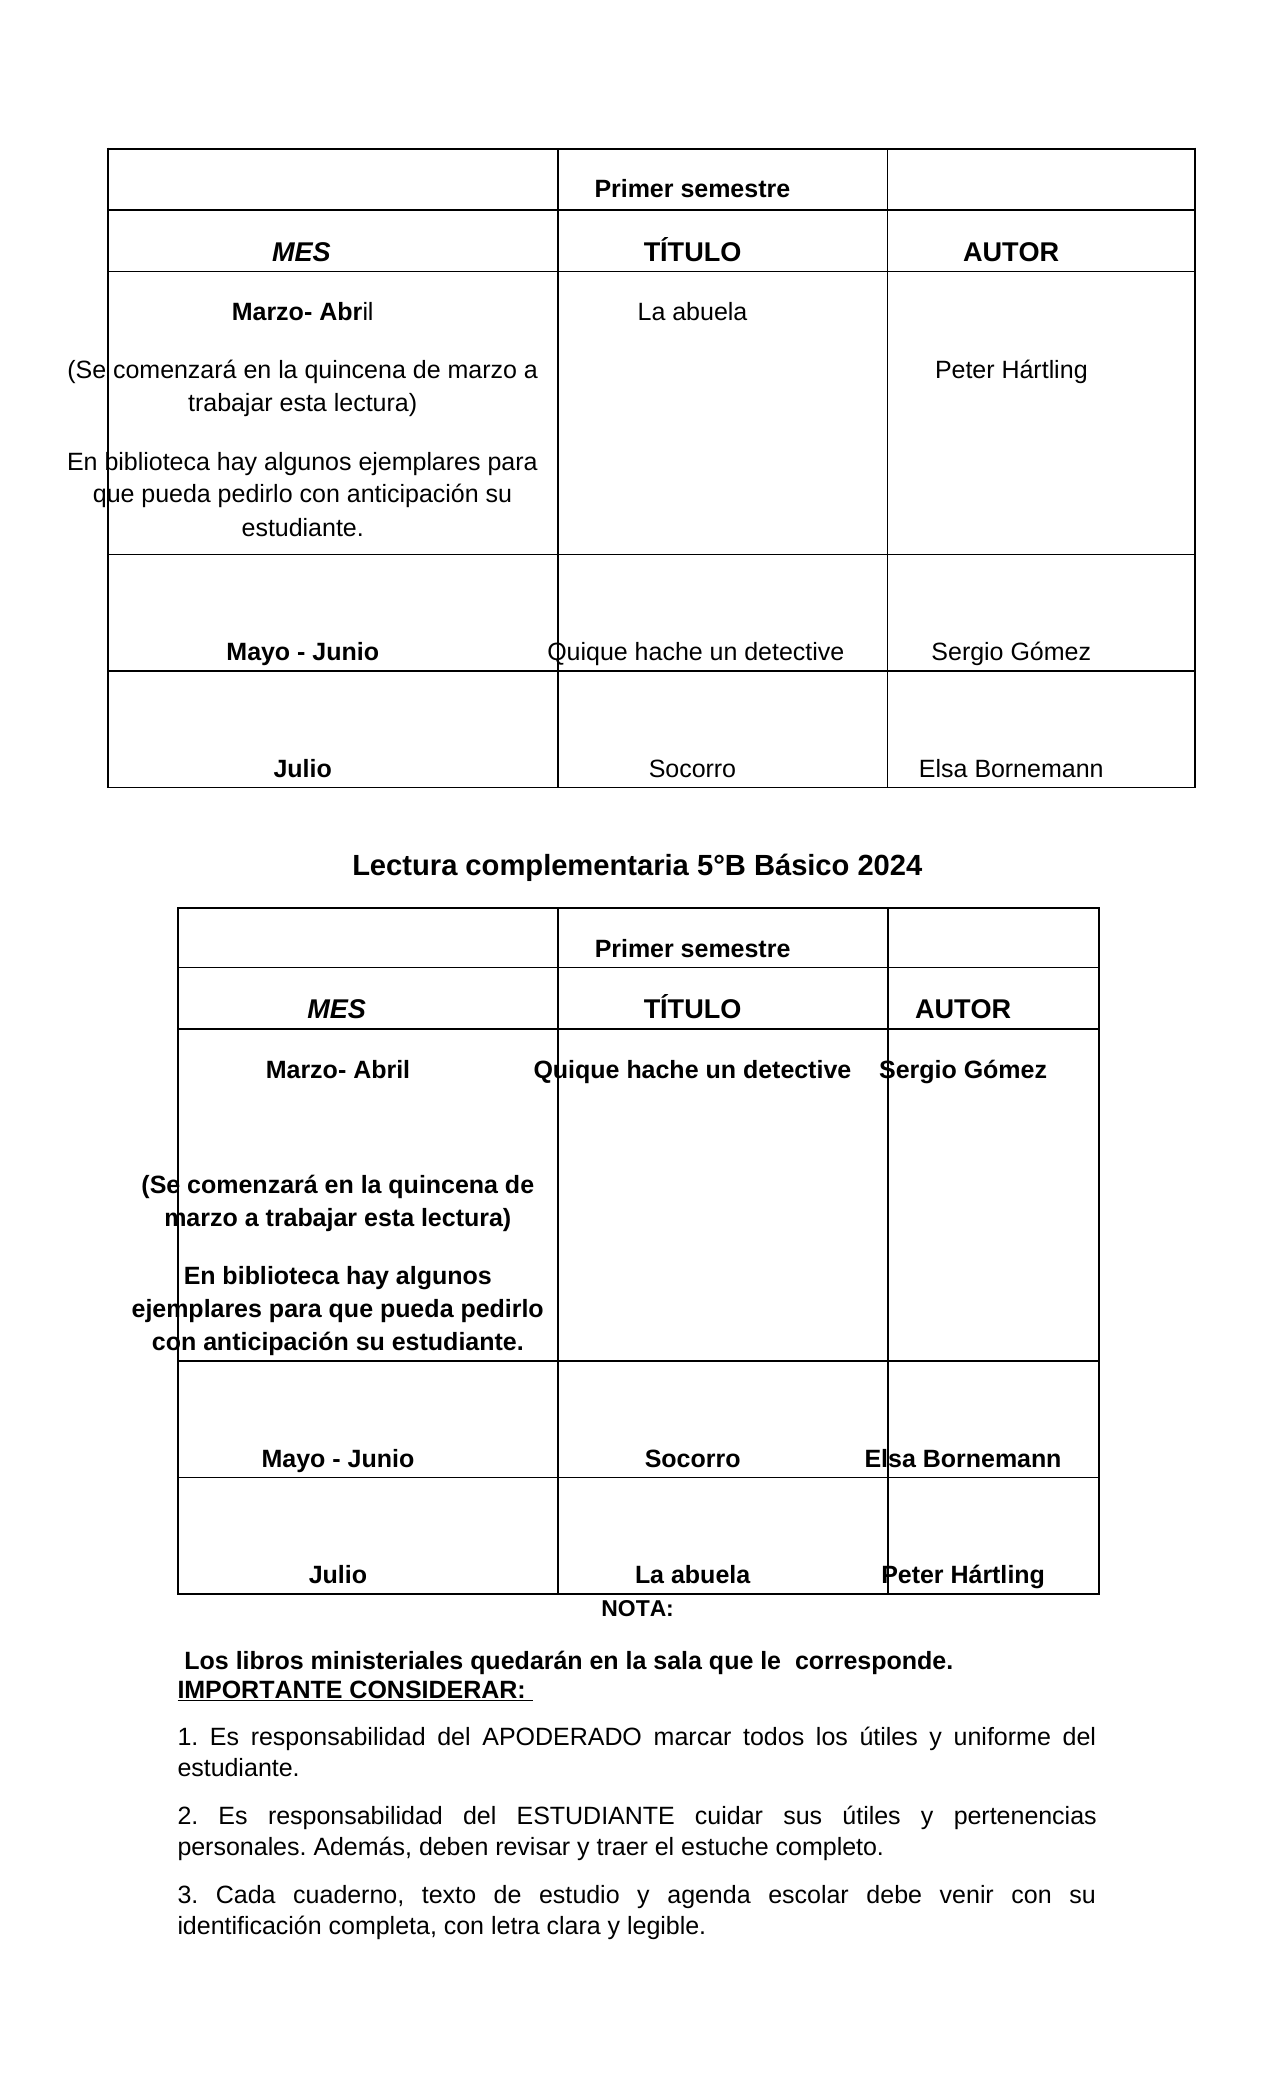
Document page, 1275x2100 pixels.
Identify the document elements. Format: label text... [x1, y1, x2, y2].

table_cell AUTOR [888, 211, 1194, 271]
table_cell Socorro [559, 1362, 887, 1477]
table_cell AUTOR [889, 968, 1098, 1028]
table_cell Mayo - Junio [109, 555, 557, 670]
table_cell Sergio Gómez [889, 1030, 1098, 1360]
table_cell Sergio Gómez [888, 555, 1194, 670]
text Los libros ministeriales quedarán en la sala que le corresponde. [177, 1646, 1098, 1675]
table_cell Peter Hártling [888, 272, 1194, 553]
table_header Primer semestre [559, 909, 887, 966]
table_cell Marzo- Abril (Se comenzará en la quincena de marzo a trabajar esta lectura) En biblioteca hay algunos ejemplares para que pueda pedirlo con anticipación su estudiante. [109, 272, 557, 553]
table_cell Julio [179, 1478, 557, 1593]
text NOTA: [177, 1595, 1098, 1621]
text 3. Cada cuaderno, texto de estudio y agenda escolar debe venir con su identificación completa, con letra clara y legible. [177, 1880, 1098, 1940]
table_cell Elsa Bornemann [888, 672, 1194, 787]
table_cell MES [179, 968, 557, 1028]
table_cell TÍTULO [559, 968, 887, 1028]
table_cell TÍTULO [559, 211, 887, 271]
table_cell La abuela [559, 1478, 887, 1593]
table_cell MES [109, 211, 557, 271]
table_cell Julio [109, 672, 557, 787]
table_header Primer semestre [559, 150, 887, 209]
table_header [109, 150, 557, 209]
table_cell La abuela [559, 272, 887, 553]
table_header [888, 150, 1194, 209]
table_cell Marzo- Abril (Se comenzará en la quincena de marzo a trabajar esta lectura) En biblioteca hay algunos ejemplares para que pueda pedirlo con anticipación su estudiante. [179, 1030, 557, 1360]
table_cell Socorro [559, 672, 887, 787]
table_cell Mayo - Junio [179, 1362, 557, 1477]
table_cell Quique hache un detective [559, 555, 887, 670]
table_header [889, 909, 1098, 966]
table_cell Quique hache un detective [559, 1030, 887, 1360]
text IMPORTANTE CONSIDERAR: [177, 1675, 1098, 1703]
text 2. Es responsabilidad del ESTUDIANTE cuidar sus útiles y pertenencias personales. Además, deben revisar y traer el estuche completo. [177, 1801, 1098, 1861]
text Lectura complementaria 5°B Básico 2024 [177, 848, 1098, 881]
text 1. Es responsabilidad del APODERADO marcar todos los útiles y uniforme del estudiante. [177, 1722, 1098, 1782]
table_header [179, 909, 557, 966]
table_cell Peter Hártling [889, 1478, 1098, 1593]
table_cell Elsa Bornemann [889, 1362, 1098, 1477]
